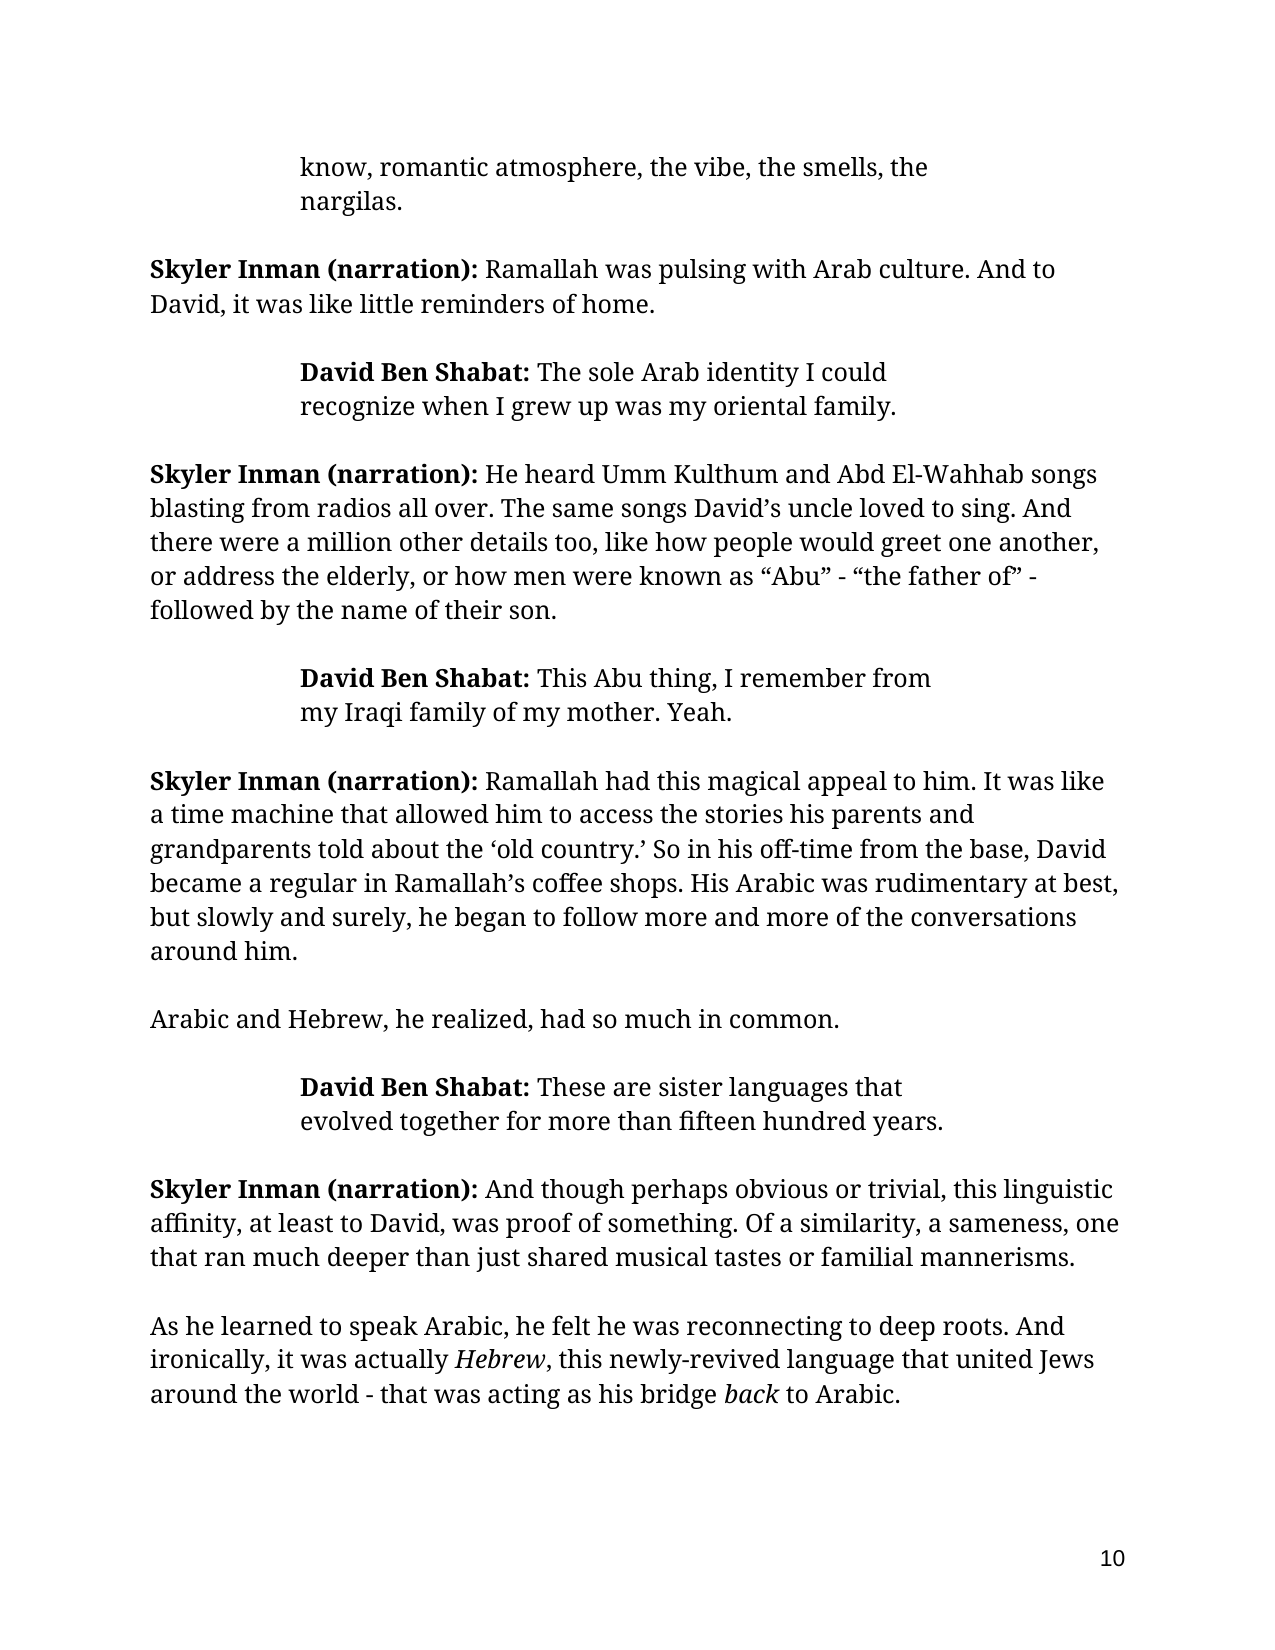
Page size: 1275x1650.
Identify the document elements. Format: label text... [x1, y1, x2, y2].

text Skyler Inman (narration): Ramallah had this magical appeal to him. It was like a time machine that allowed him to access the stories his parents and grandparents told about the ‘old country.’ So in his off-time from the base, David became a regular in Ramallah’s coffee shops. His Arabic was rudimentary at best, but slowly and surely, he began to follow more and more of the conversations around him. [150, 763, 1125, 967]
text Skyler Inman (narration): And though perhaps obvious or trivial, this linguistic affinity, at least to David, was proof of something. Of a similarity, a sameness, one that ran much deeper than just shared musical tastes or familial mannerisms. [150, 1172, 1125, 1274]
text David Ben Shabat: This Abu thing, I remember from my Iraqi family of my mother. Yeah. [300, 661, 975, 729]
text David Ben Shabat: The sole Arab identity I could recognize when I grew up was my oriental family. [300, 354, 975, 422]
text As he learned to speak Arabic, he felt he was reconnecting to deep roots. And ironically, it was actually Hebrew, this newly-revived language that united Jews around the world - that was acting as his bridge back to Arabic. [150, 1308, 1125, 1410]
text Arabic and Hebrew, he realized, had so much in common. [150, 1002, 1125, 1036]
text Skyler Inman (narration): Ramallah was pulsing with Arab culture. And to David, it was like little reminders of home. [150, 252, 1125, 320]
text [300, 150, 975, 218]
text David Ben Shabat: These are sister languages that evolved together for more than fifteen hundred years. [300, 1070, 975, 1138]
text Skyler Inman (narration): He heard Umm Kulthum and Abd El-Wahhab songs blasting from radios all over. The same songs David’s uncle loved to sing. And there were a million other details too, like how people would greet one another, or address the elderly, or how men were known as “Abu” - “the father of” - followed by the name of their son. [150, 457, 1125, 627]
